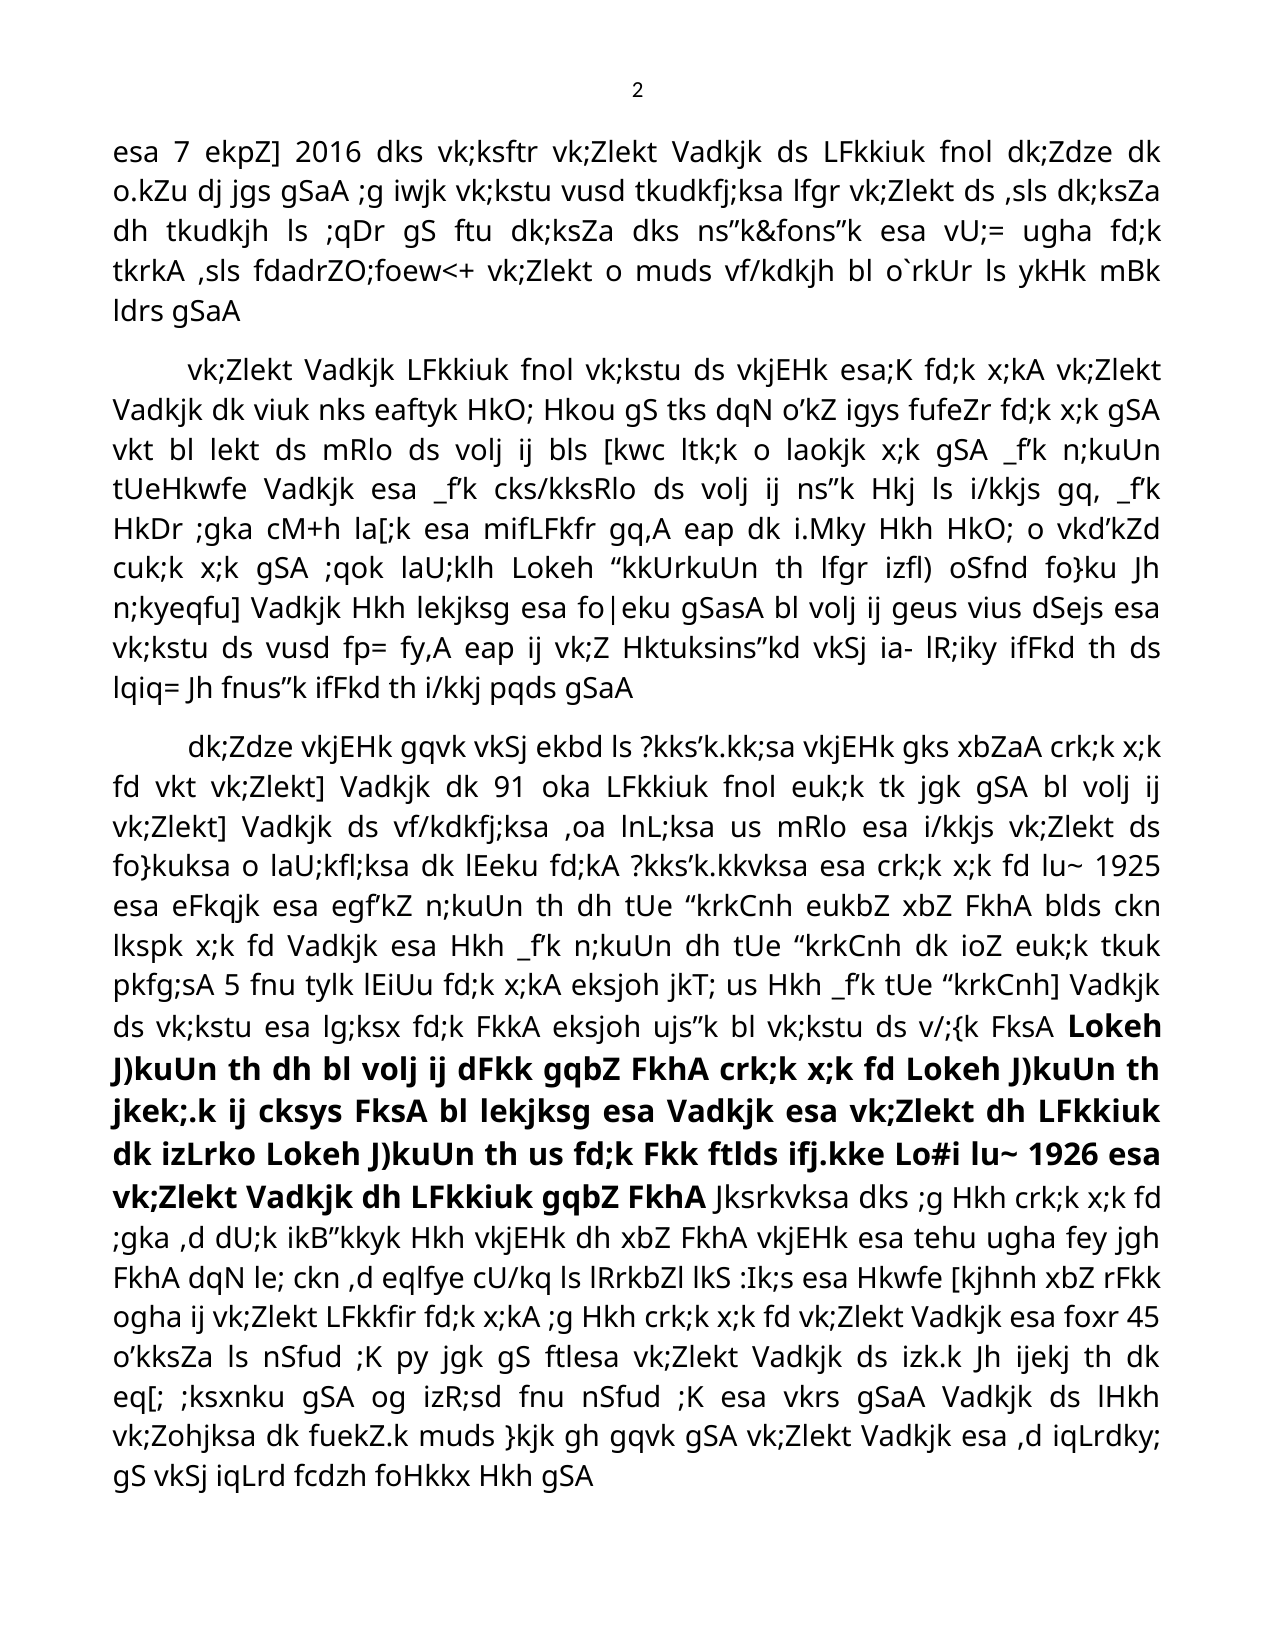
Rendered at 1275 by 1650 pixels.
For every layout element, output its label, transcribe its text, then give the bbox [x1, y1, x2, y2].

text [112, 131, 1162, 329]
text vk;Zlekt Vadkjk LFkkiuk fnol vk;kstu ds vkjEHk esa;K fd;k x;kA vk;Zlekt Vadkjk dk viuk nks eaftyk HkO; Hkou gS tks dqN o’kZ igys fufeZr fd;k x;k gSA vkt bl lekt ds mRlo ds volj ij bls [kwc ltk;k o laokjk x;k gSA _f’k n;kuUn tUeHkwfe Vadkjk esa _f’k cks/kksRlo ds volj ij ns”k Hkj ls i/kkjs gq, _f’k HkDr ;gka cM+h la[;k esa mifLFkfr gq,A eap dk i.Mky Hkh HkO; o vkd’kZd cuk;k x;k gSA ;qok laU;klh Lokeh “kkUrkuUn th lfgr izfl) oSfnd fo}ku Jh n;kyeqfu] Vadkjk Hkh lekjksg esa fo|eku gSasA bl volj ij geus vius dSejs esa vk;kstu ds vusd fp= fy,A eap ij vk;Z Hktuksins”kd vkSj ia- lR;iky ifFkd th ds lqiq= Jh fnus”k ifFkd th i/kkj pqds gSaA [112, 349, 1162, 707]
text dk;Zdze vkjEHk gqvk vkSj ekbd ls ?kks’k.kk;sa vkjEHk gks xbZaA crk;k x;k fd vkt vk;Zlekt] Vadkjk dk 91 oka LFkkiuk fnol euk;k tk jgk gSA bl volj ij vk;Zlekt] Vadkjk ds vf/kdkfj;ksa ,oa lnL;ksa us mRlo esa i/kkjs vk;Zlekt ds fo}kuksa o laU;kfl;ksa dk lEeku fd;kA ?kks’k.kkvksa esa crk;k x;k fd lu~ 1925 esa eFkqjk esa egf’kZ n;kuUn th dh tUe “krkCnh eukbZ xbZ FkhA blds ckn lkspk x;k fd Vadkjk esa Hkh _f’k n;kuUn dh tUe “krkCnh dk ioZ euk;k tkuk pkfg;sA 5 fnu tylk lEiUu fd;k x;kA eksjoh jkT; us Hkh _f’k tUe “krkCnh] Vadkjk ds vk;kstu esa lg;ksx fd;k FkkA eksjoh ujs”k bl vk;kstu ds v/;{k FksA Lokeh J)kuUn th dh bl volj ij dFkk gqbZ FkhA crk;k x;k fd Lokeh J)kuUn th jkek;.k ij cksys FksA bl lekjksg esa Vadkjk esa vk;Zlekt dh LFkkiuk dk izLrko Lokeh J)kuUn th us fd;k Fkk ftlds ifj.kke Lo#i lu~ 1926 esa vk;Zlekt Vadkjk dh LFkkiuk gqbZ FkhA Jksrkvksa dks ;g Hkh crk;k x;k fd ;gka ,d dU;k ikB”kkyk Hkh vkjEHk dh xbZ FkhA vkjEHk esa tehu ugha fey jgh FkhA dqN le; ckn ,d eqlfye cU/kq ls lRrkbZl lkS :Ik;s esa Hkwfe [kjhnh xbZ rFkk ogha ij vk;Zlekt LFkkfir fd;k x;kA ;g Hkh crk;k x;k fd vk;Zlekt Vadkjk esa foxr 45 o’kksZa ls nSfud ;K py jgk gS ftlesa vk;Zlekt Vadkjk ds izk.k Jh ijekj th dk eq[; ;ksxnku gSA og izR;sd fnu nSfud ;K esa vkrs gSaA Vadkjk ds lHkh vk;Zohjksa dk fuekZ.k muds }kjk gh gqvk gSA vk;Zlekt Vadkjk esa ,d iqLrdky; gS vkSj iqLrd fcdzh foHkkx Hkh gSA [112, 726, 1162, 1495]
